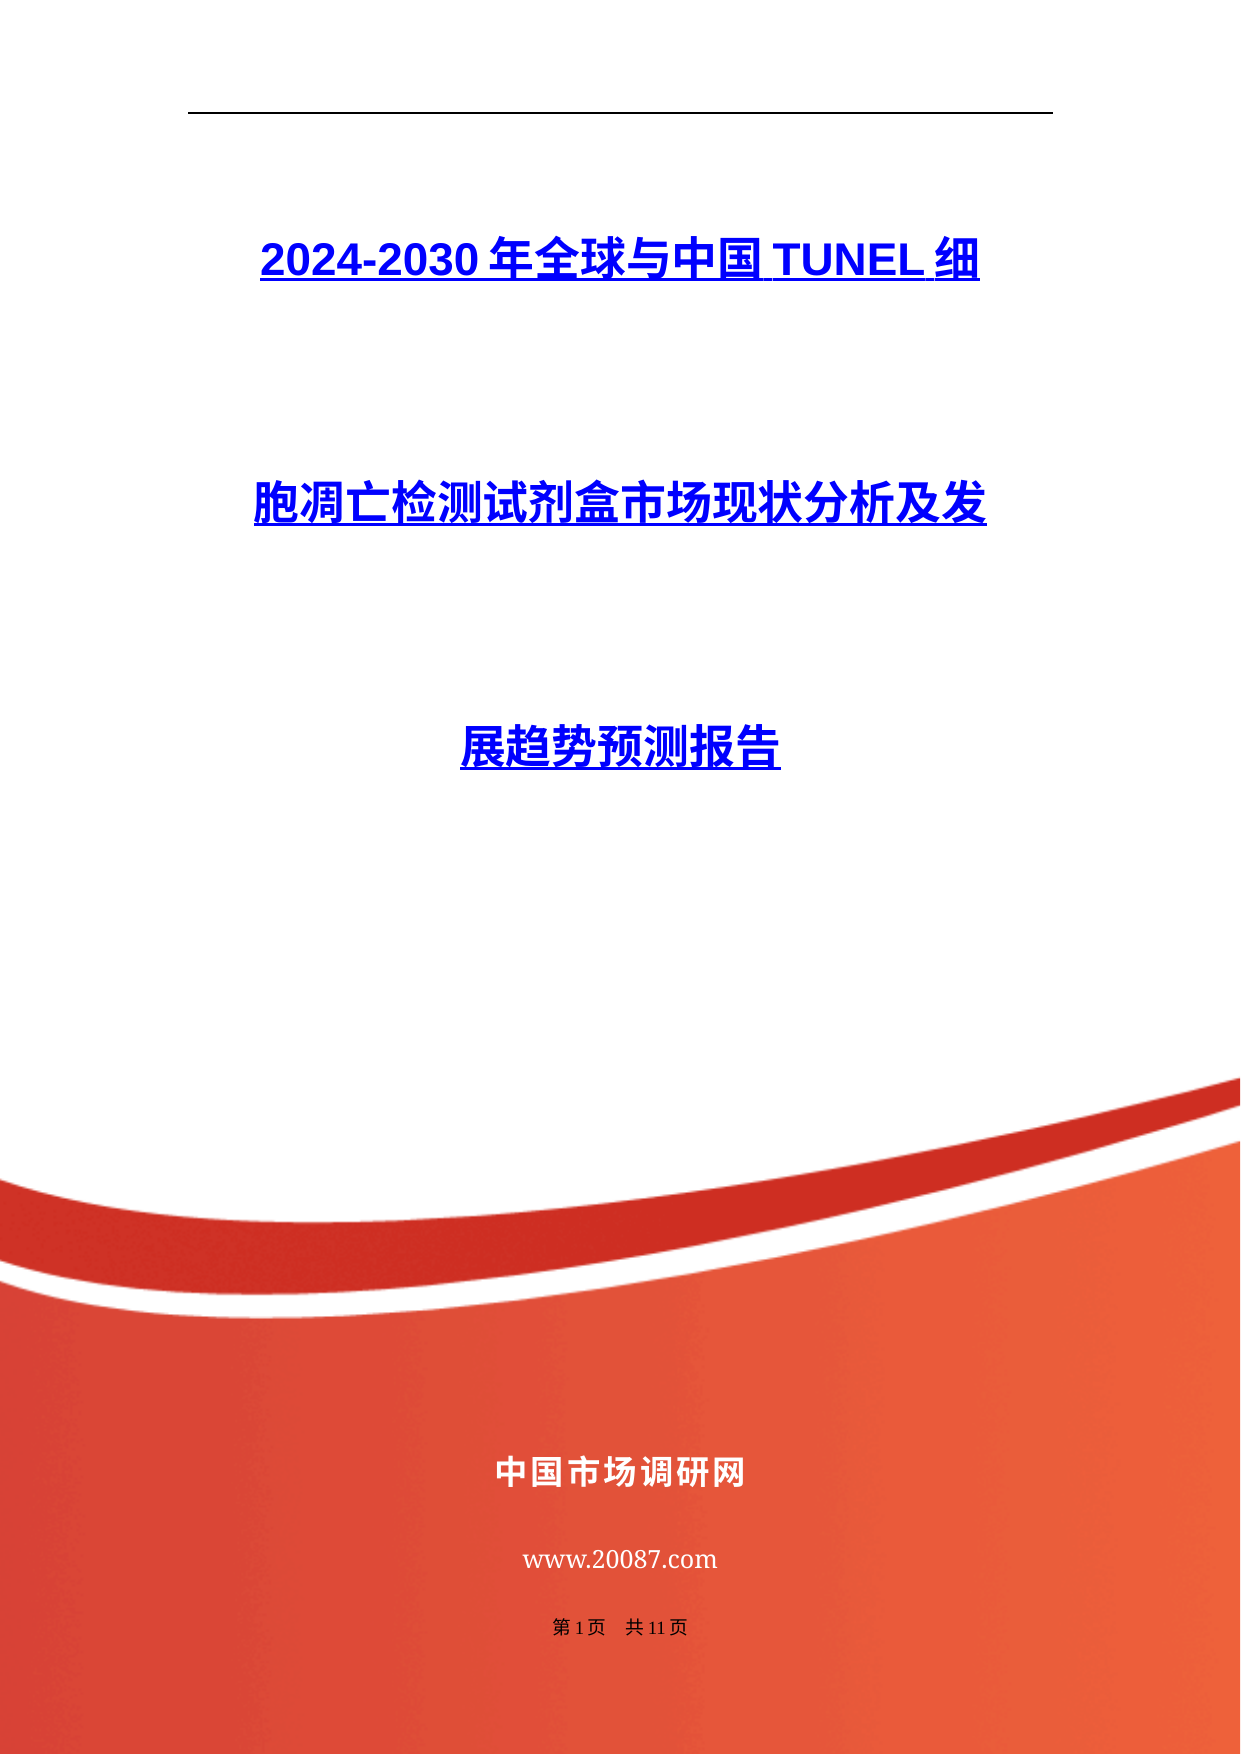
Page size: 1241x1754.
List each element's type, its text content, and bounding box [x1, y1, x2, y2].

picture [0, 1006, 1241, 1754]
text www.20087.com [187, 1526, 1053, 1591]
table_header 2024-2030年全球与中国TUNEL细胞凋亡检测试剂盒市场现状分析及发展趋势预测报告 [188, 207, 1053, 871]
subtitle 中国市场调研网 [187, 1437, 1053, 1502]
